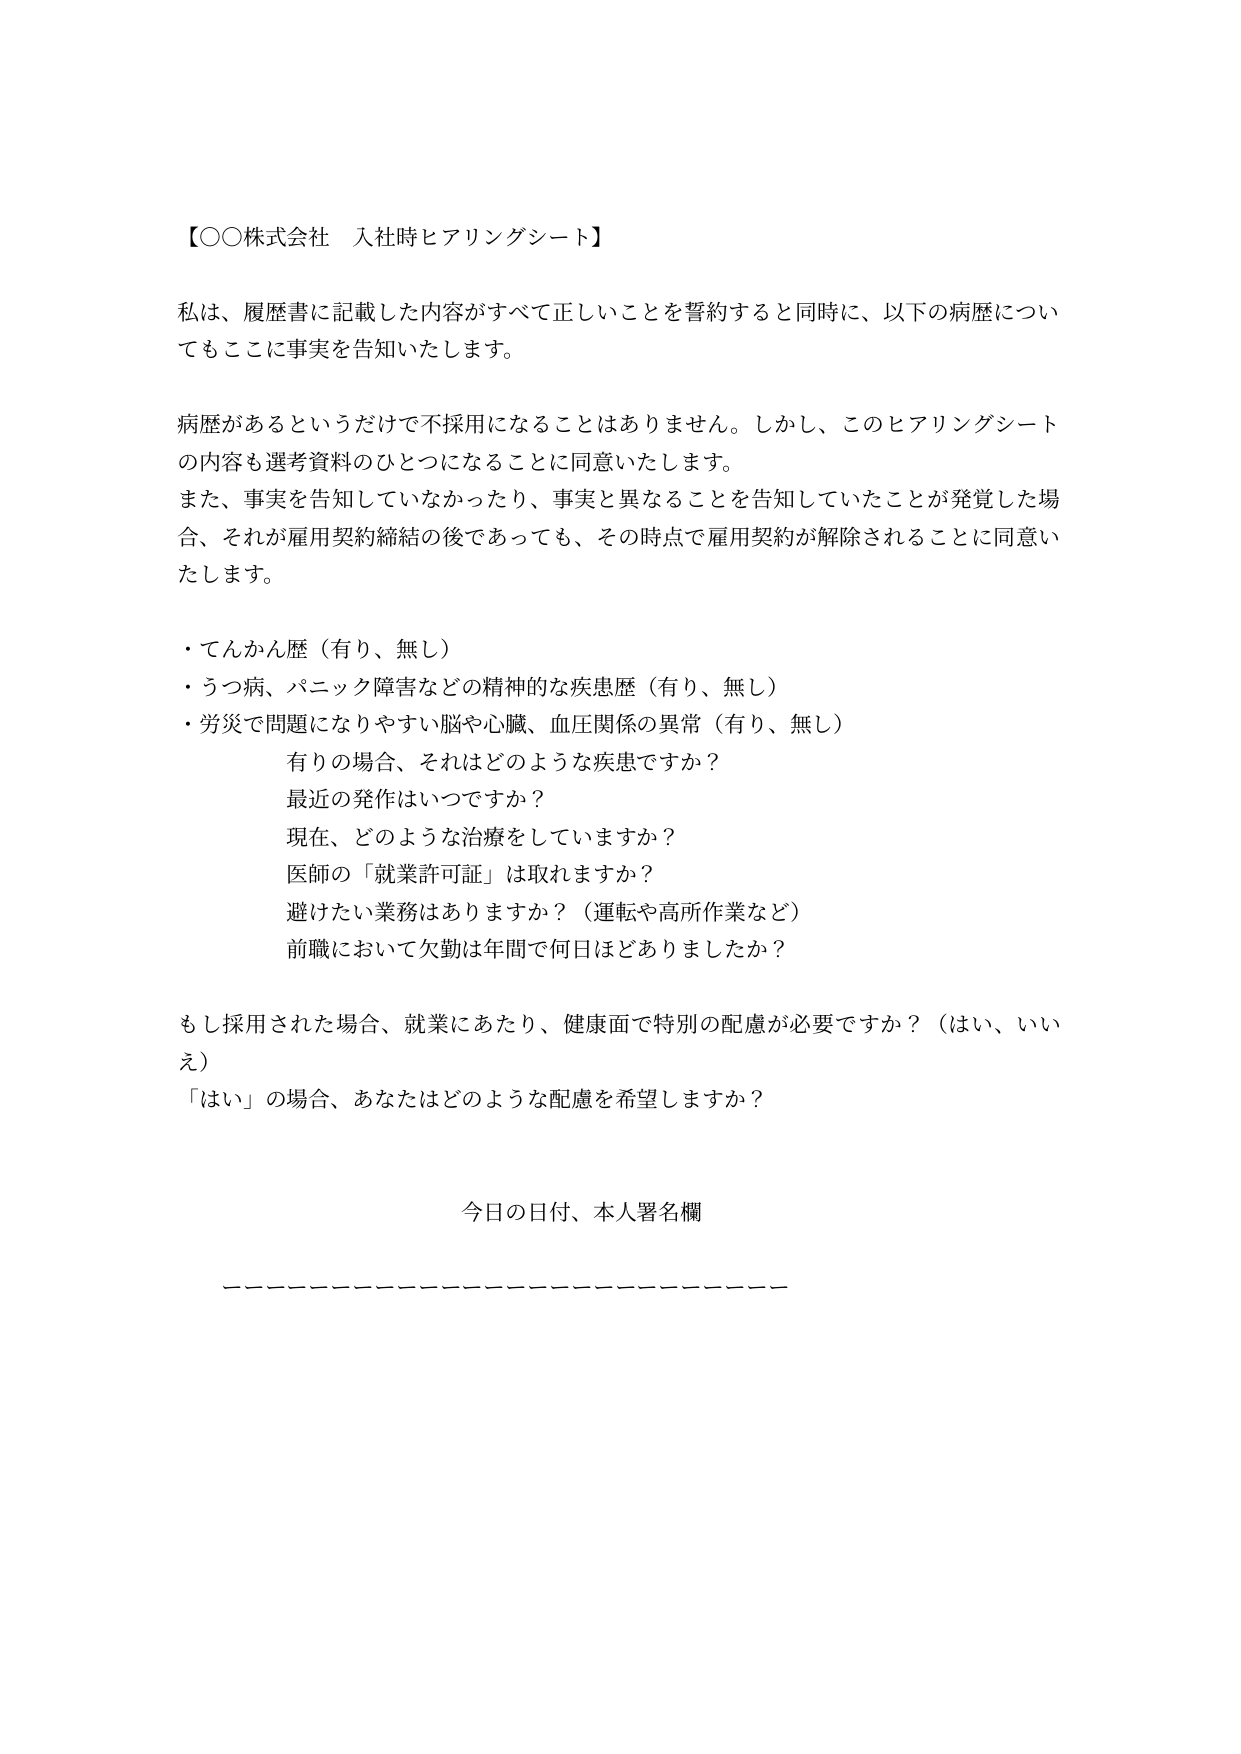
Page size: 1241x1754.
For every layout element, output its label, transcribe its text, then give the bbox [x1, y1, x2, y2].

text 【○○株式会社 入社時ヒアリングシート】 私は、履歴書に記載した内容がすべて正しいことを誓約すると同時に、以下の病歴についてもここに事実を告知いたします。 病歴があるというだけで不採用になることはありません。しかし、このヒアリングシートの内容も選考資料のひとつになることに同意いたします。 また、事実を告知していなかったり、事実と異なることを告知していたことが発覚した場合、それが雇用契約締結の後であっても、その時点で雇用契約が解除されることに同意いたします。 ・てんかん歴（有り、無し） ・うつ病、パニック障害などの精神的な疾患歴（有り、無し） ・労災で問題になりやすい脳や心臓、血圧関係の異常（有り、無し） 有りの場合、それはどのような疾患ですか？ 最近の発作はいつですか？ 現在、どのような治療をしていますか？ 医師の「就業許可証」は取れますか？ 避けたい業務はありますか？（運転や高所作業など） 前職において欠勤は年間で何日ほどありましたか？ もし採用された場合、就業にあたり、健康面で特別の配慮が必要ですか？（はい、いいえ） 「はい」の場合、あなたはどのような配慮を希望しますか？ 今日の日付、本人署名欄 ーーーーーーーーーーーーーーーーーーーーーーーーーー [177, 217, 1063, 1304]
